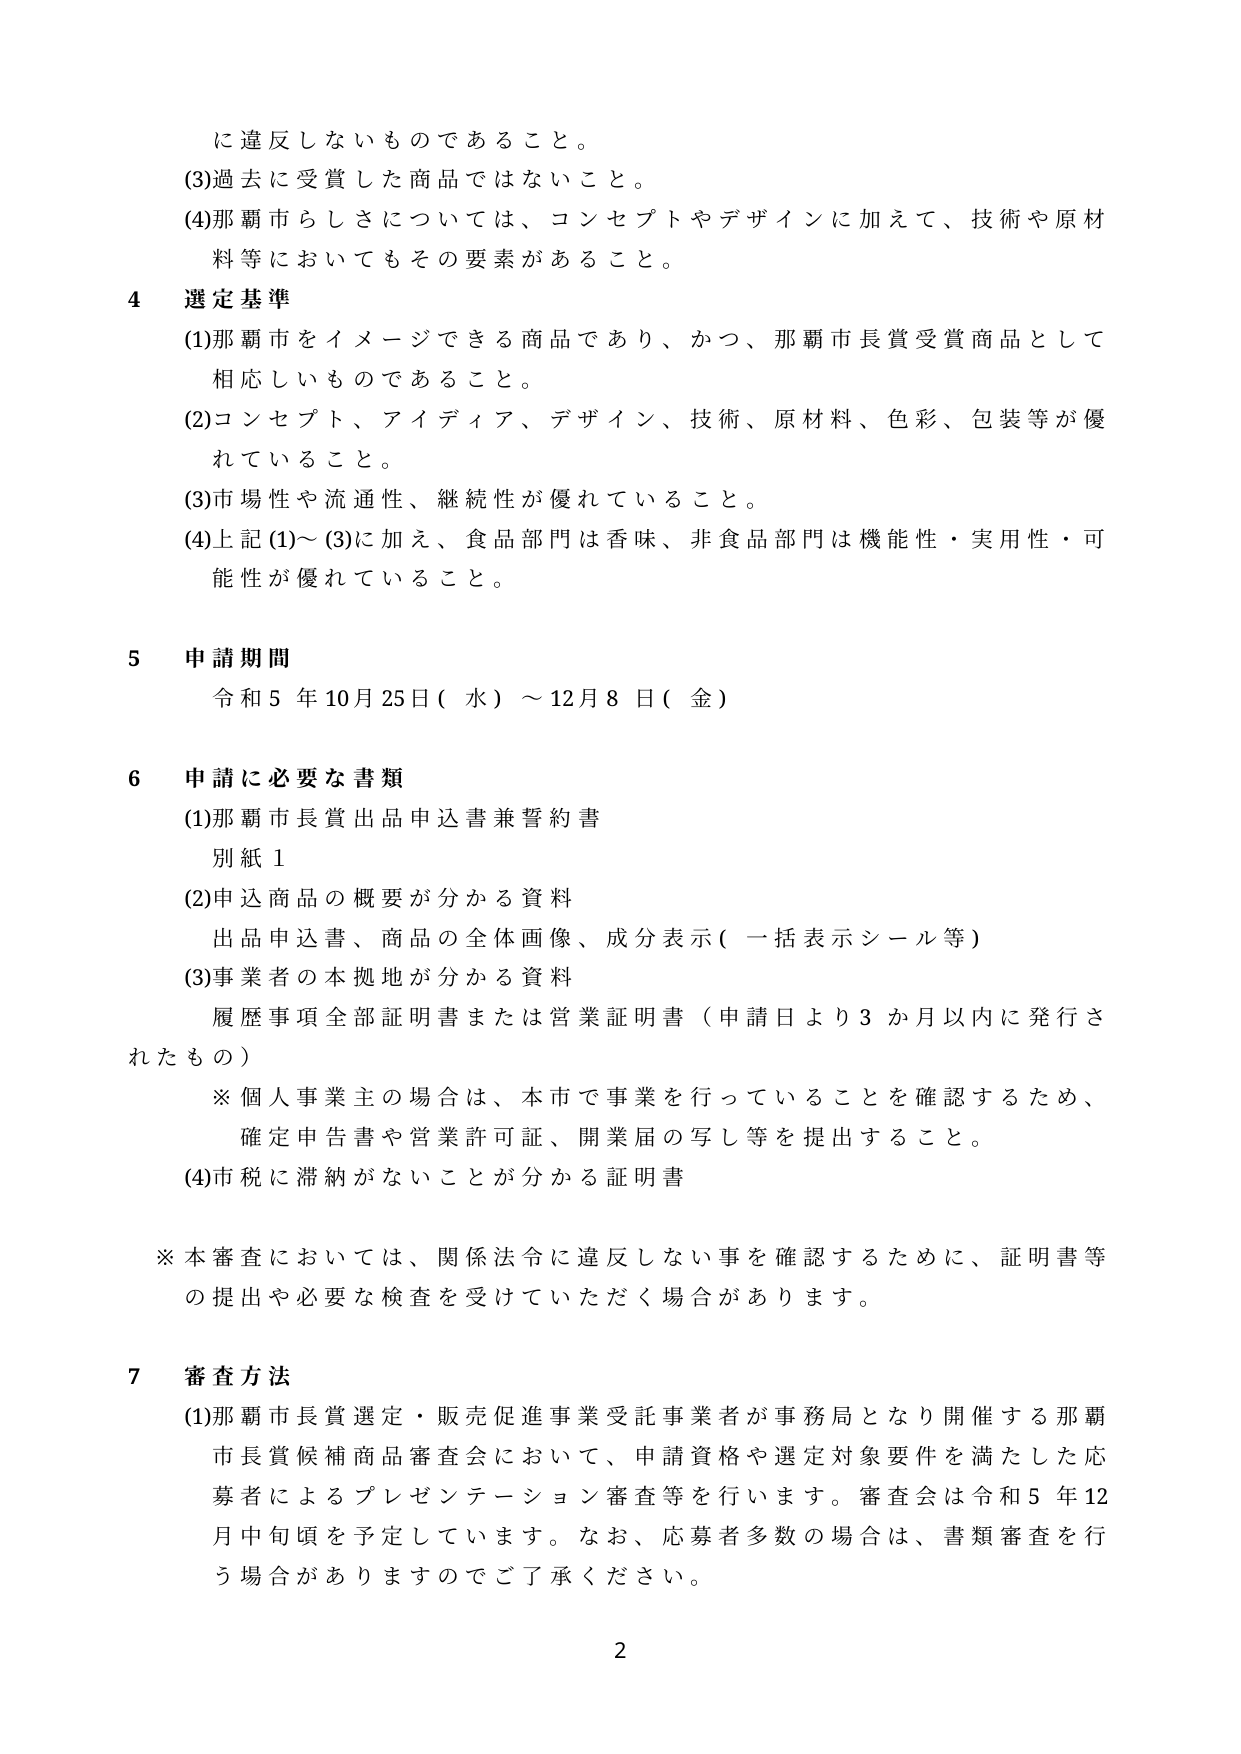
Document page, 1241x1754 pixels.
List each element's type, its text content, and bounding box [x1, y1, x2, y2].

text (3)事業者の本拠地が分かる資料 [128, 956, 1112, 996]
text 6 申請に必要な書類 [128, 757, 1112, 797]
text (4)上記(1)～(3)に加え、食品部門は香味、非食品部門は機能性・実用性・可能性が優れていること。 [178, 518, 1112, 597]
text (2)コンセプト、アイディア、デザイン、技術、原材料、色彩、包装等が優れていること。 [178, 398, 1112, 478]
text 7 審査方法 [128, 1355, 1112, 1395]
text (3)過去に受賞した商品ではないこと。 [128, 158, 1112, 198]
text 別紙１ [128, 837, 1112, 877]
text (1)那覇市長賞選定・販売促進事業受託事業者が事務局となり開催する那覇市長賞候補商品審査会において、申請資格や選定対象要件を満たした応募者によるプレゼンテーション審査等を行います。審査会は令和5年12月中旬頃を予定しています。なお、応募者多数の場合は、書類審査を行う場合がありますのでご了承ください。 [178, 1395, 1112, 1595]
text (4)那覇市らしさについては、コンセプトやデザインに加えて、技術や原材料等においてもその要素があること。 [178, 198, 1112, 278]
text 出品申込書、商品の全体画像、成分表示(一括表示シール等) [128, 917, 1112, 956]
text (1)那覇市をイメージできる商品であり、かつ、那覇市長賞受賞商品として相応しいものであること。 [178, 318, 1112, 398]
text (2)申込商品の概要が分かる資料 [128, 877, 1112, 917]
text 5 申請期間 [128, 637, 1112, 677]
text (1)那覇市長賞出品申込書兼誓約書 [128, 797, 1112, 837]
text (3)市場性や流通性、継続性が優れていること。 [178, 478, 1112, 518]
text (4)市税に滞納がないことが分かる証明書 [128, 1156, 1112, 1196]
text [203, 119, 1112, 158]
text 令和5年10月25日(水)～12月8日(金) [128, 677, 1112, 717]
text 4 選定基準 [128, 278, 1112, 318]
text ※個人事業主の場合は、本市で事業を行っていることを確認するため、確定申告書や営業許可証、開業届の写し等を提出すること。 [206, 1076, 1112, 1156]
text 履歴事項全部証明書または営業証明書（申請日より3か月以内に発行されたもの） [128, 996, 1112, 1076]
text ※本審査においては、関係法令に違反しない事を確認するために、証明書等の提出や必要な検査を受けていただく場合があります。 [153, 1236, 1112, 1316]
